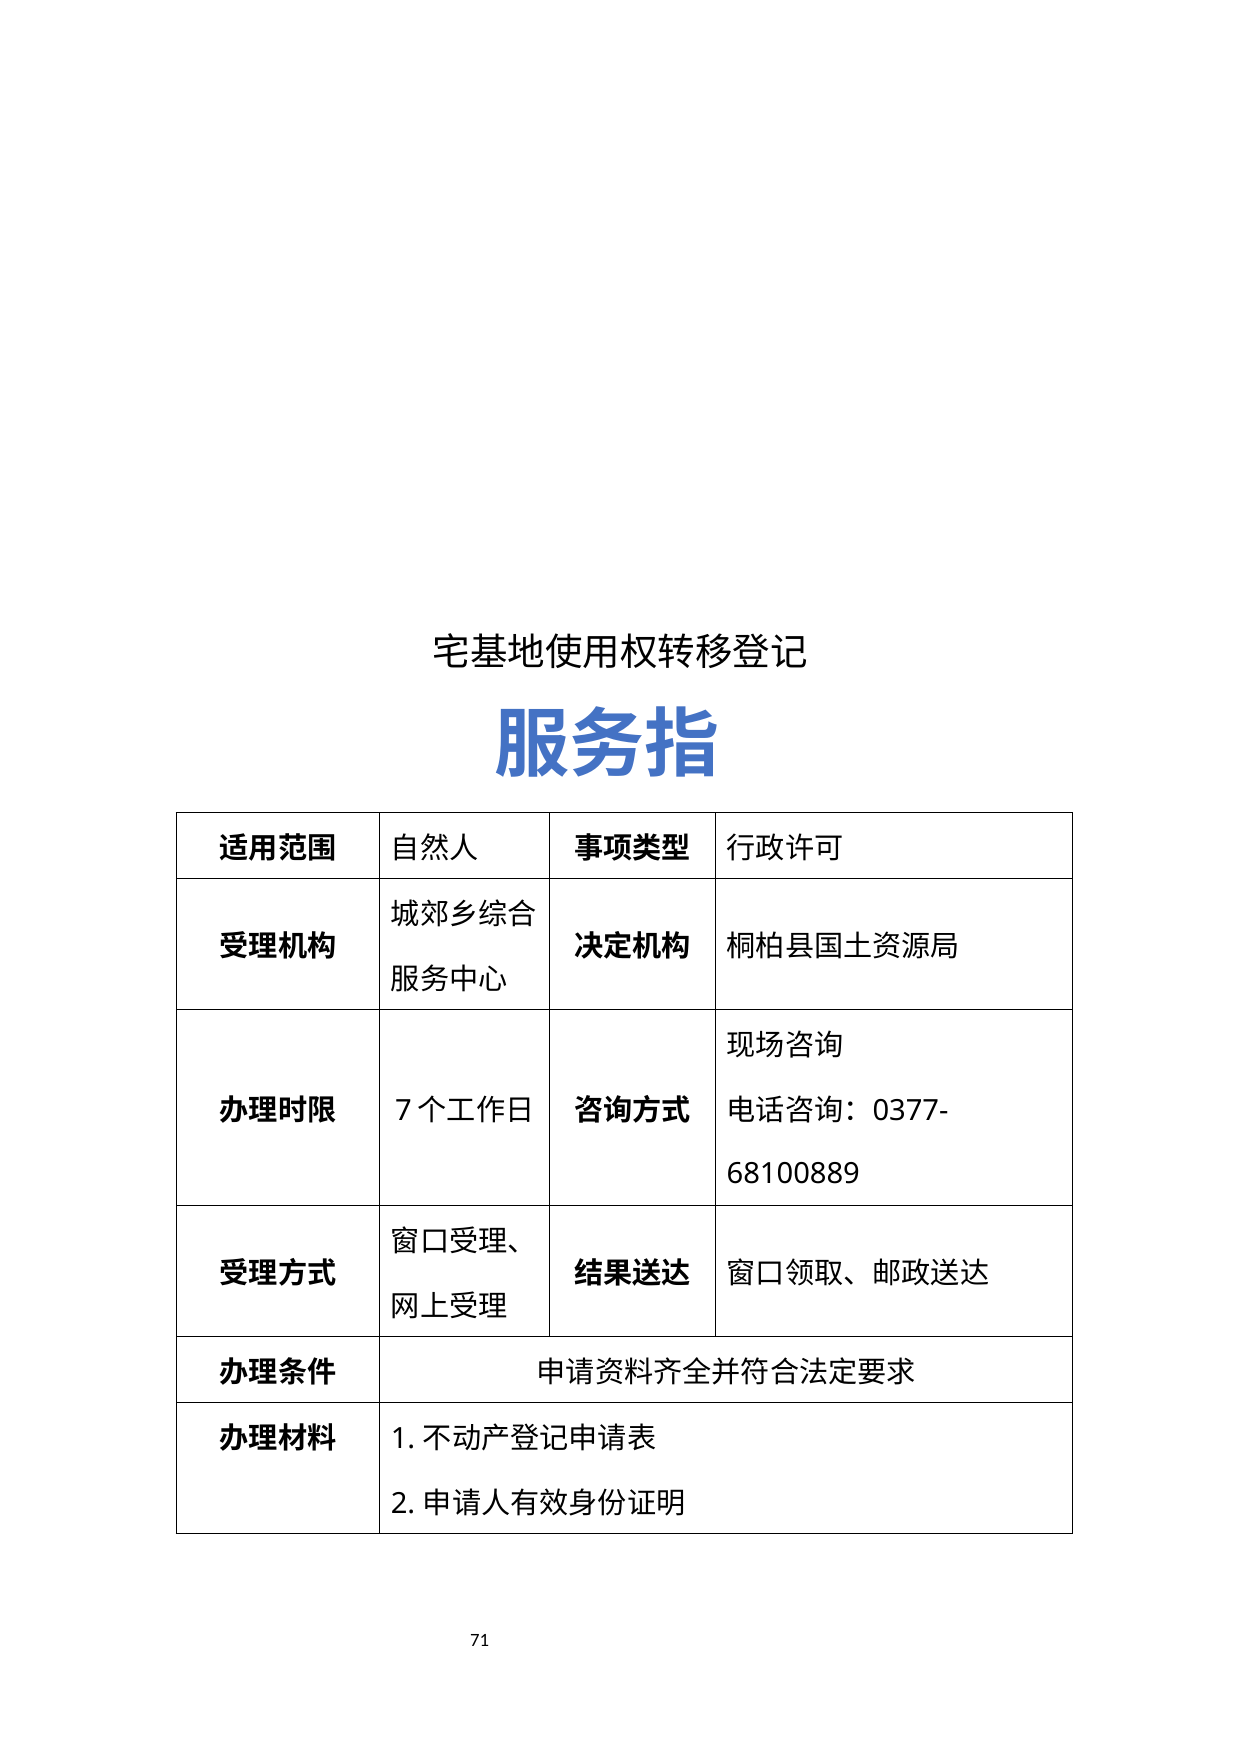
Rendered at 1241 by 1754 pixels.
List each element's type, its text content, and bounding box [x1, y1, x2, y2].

table_cell 咨询方式 [550, 1010, 715, 1205]
table_cell 受理机构 [177, 879, 379, 1009]
table_cell 7个工作日 [380, 1010, 549, 1205]
table_cell 结果送达 [550, 1206, 715, 1336]
table_header 适用范围 [177, 813, 379, 878]
table_header 事项类型 [550, 813, 715, 878]
text 宅基地使用权转移登记 [187, 617, 1053, 682]
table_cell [380, 1403, 1072, 1533]
table_cell 办理时限 [177, 1010, 379, 1205]
table_cell 办理条件 [177, 1337, 379, 1402]
table_cell 受理方式 [177, 1206, 379, 1336]
table_cell 窗口受理、网上受理 [380, 1206, 549, 1336]
table_cell 申请资料齐全并符合法定要求 [380, 1337, 1072, 1402]
table_cell 办理材料 [177, 1403, 379, 1533]
table_cell 窗口领取、邮政送达 [716, 1206, 1072, 1336]
table_cell 城郊乡综合服务中心 [380, 879, 549, 1009]
table_header 行政许可 [716, 813, 1072, 878]
table_header 自然人 [380, 813, 549, 878]
table_cell 现场咨询 电话咨询：0377-68100889 [716, 1010, 1072, 1205]
table_cell 决定机构 [550, 879, 715, 1009]
table_cell 桐柏县国土资源局 [716, 879, 1072, 1009]
